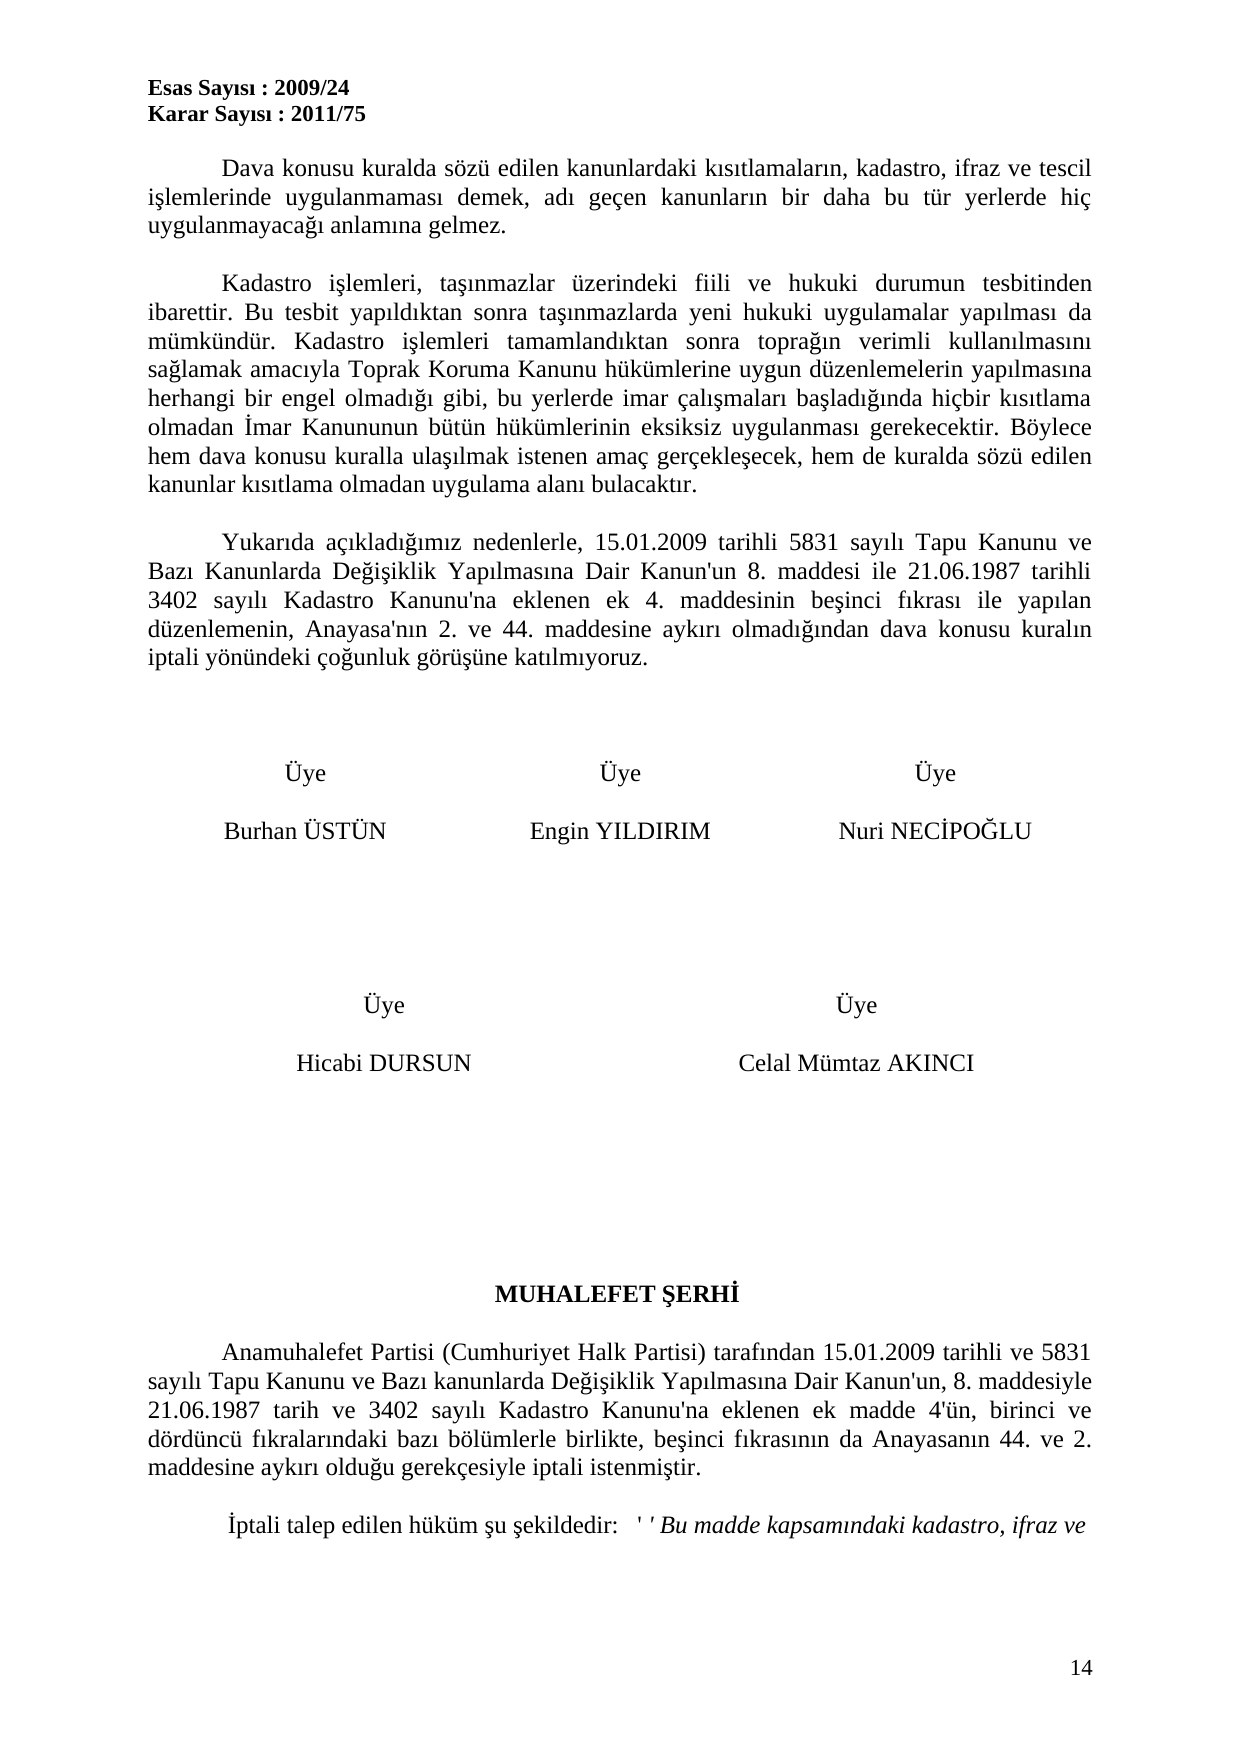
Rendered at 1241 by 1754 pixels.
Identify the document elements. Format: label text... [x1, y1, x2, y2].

text Yukarıda açıkladığımız nedenlerle, 15.01.2009 tarihli 5831 sayılı Tapu Kanunu ve Bazı Kanunlarda Değişiklik Yapılmasına Dair Kanun'un 8. maddesi ile 21.06.1987 tarihli 3402 sayılı Kadastro Kanunu'na eklenen ek 4. maddesinin beşinci fıkrası ile yapılan düzenlemenin, Anayasa'nın 2. ve 44. maddesine aykırı olmadığından dava konusu kuralın iptali yönündeki çoğunluk görüşüne katılmıyoruz. [148, 527, 1093, 671]
table_header Üye Nuri NECİPOĞLU [778, 758, 1093, 845]
table_header Üye Hicabi DURSUN [148, 990, 620, 1077]
text İptali talep edilen hüküm şu şekildedir: ' ' Bu madde kapsamındaki kadastro, ifraz ve [148, 1510, 1093, 1539]
table_header Üye Engin YILDIRIM [463, 758, 778, 845]
text MUHALEFET ŞERHİ [148, 1279, 1093, 1308]
text Dava konusu kuralda sözü edilen kanunlardaki kısıtlamaların, kadastro, ifraz ve tescil işlemlerinde uygulanmaması demek, adı geçen kanunların bir daha bu tür yerlerde hiç uygulanmayacağı anlamına gelmez. [148, 153, 1093, 239]
table_header Üye Burhan ÜSTÜN [148, 758, 463, 845]
table_header Üye Celal Mümtaz AKINCI [620, 990, 1093, 1077]
text Kadastro işlemleri, taşınmazlar üzerindeki fiili ve hukuki durumun tesbitinden ibarettir. Bu tesbit yapıldıktan sonra taşınmazlarda yeni hukuki uygulamalar yapılması da mümkündür. Kadastro işlemleri tamamlandıktan sonra toprağın verimli kullanılmasını sağlamak amacıyla Toprak Koruma Kanunu hükümlerine uygun düzenlemelerin yapılmasına herhangi bir engel olmadığı gibi, bu yerlerde imar çalışmaları başladığında hiçbir kısıtlama olmadan İmar Kanununun bütün hükümlerinin eksiksiz uygulanması gerekecektir. Böylece hem dava konusu kuralla ulaşılmak istenen amaç gerçekleşecek, hem de kuralda sözü edilen kanunlar kısıtlama olmadan uygulama alanı bulacaktır. [148, 268, 1093, 498]
text Anamuhalefet Partisi (Cumhuriyet Halk Partisi) tarafından 15.01.2009 tarihli ve 5831 sayılı Tapu Kanunu ve Bazı kanunlarda Değişiklik Yapılmasına Dair Kanun'un, 8. maddesiyle 21.06.1987 tarih ve 3402 sayılı Kadastro Kanunu'na eklenen ek madde 4'ün, birinci ve dördüncü fıkralarındaki bazı bölümlerle birlikte, beşinci fıkrasının da Anayasanın 44. ve 2. maddesine aykırı olduğu gerekçesiyle iptali istenmiştir. [148, 1337, 1093, 1481]
